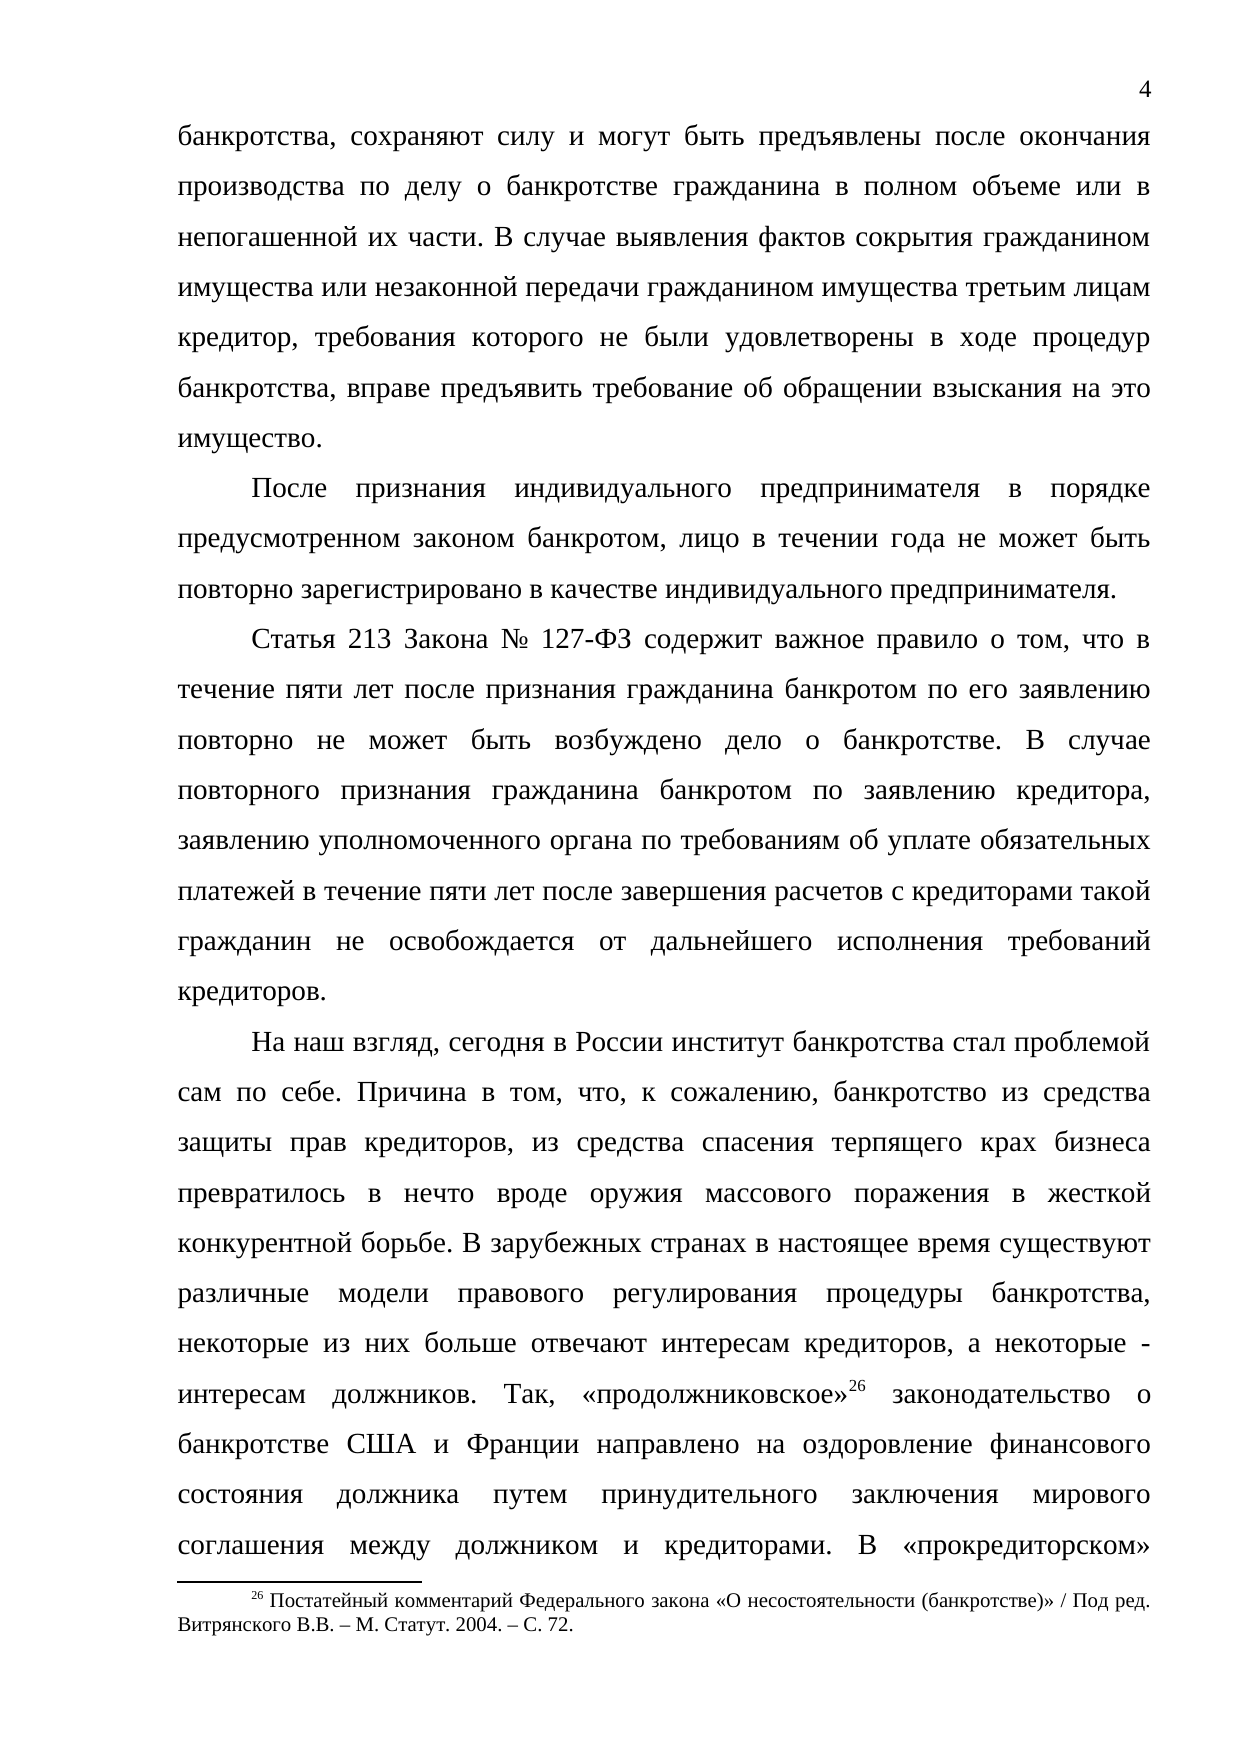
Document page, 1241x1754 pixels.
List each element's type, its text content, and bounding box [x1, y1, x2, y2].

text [177, 118, 1152, 453]
text Статья 213 Закона № 127-ФЗ содержит важное правило о том, что в течение пяти лет после признания гражданина банкротом по его заявлению повторно не может быть возбуждено дело о банкротстве. В случае повторного признания гражданина банкротом по заявлению кредитора, заявлению уполномоченного органа по требованиям об уплате обязательных платежей в течение пяти лет после завершения расчетов с кредиторами такой гражданин не освобождается от дальнейшего исполнения требований кредиторов. [177, 621, 1152, 1007]
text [177, 1024, 1152, 1560]
text После признания индивидуального предпринимателя в порядке предусмотренном законом банкротом, лицо в течении года не может быть повторно зарегистрировано в качестве индивидуального предпринимателя. [177, 470, 1152, 604]
